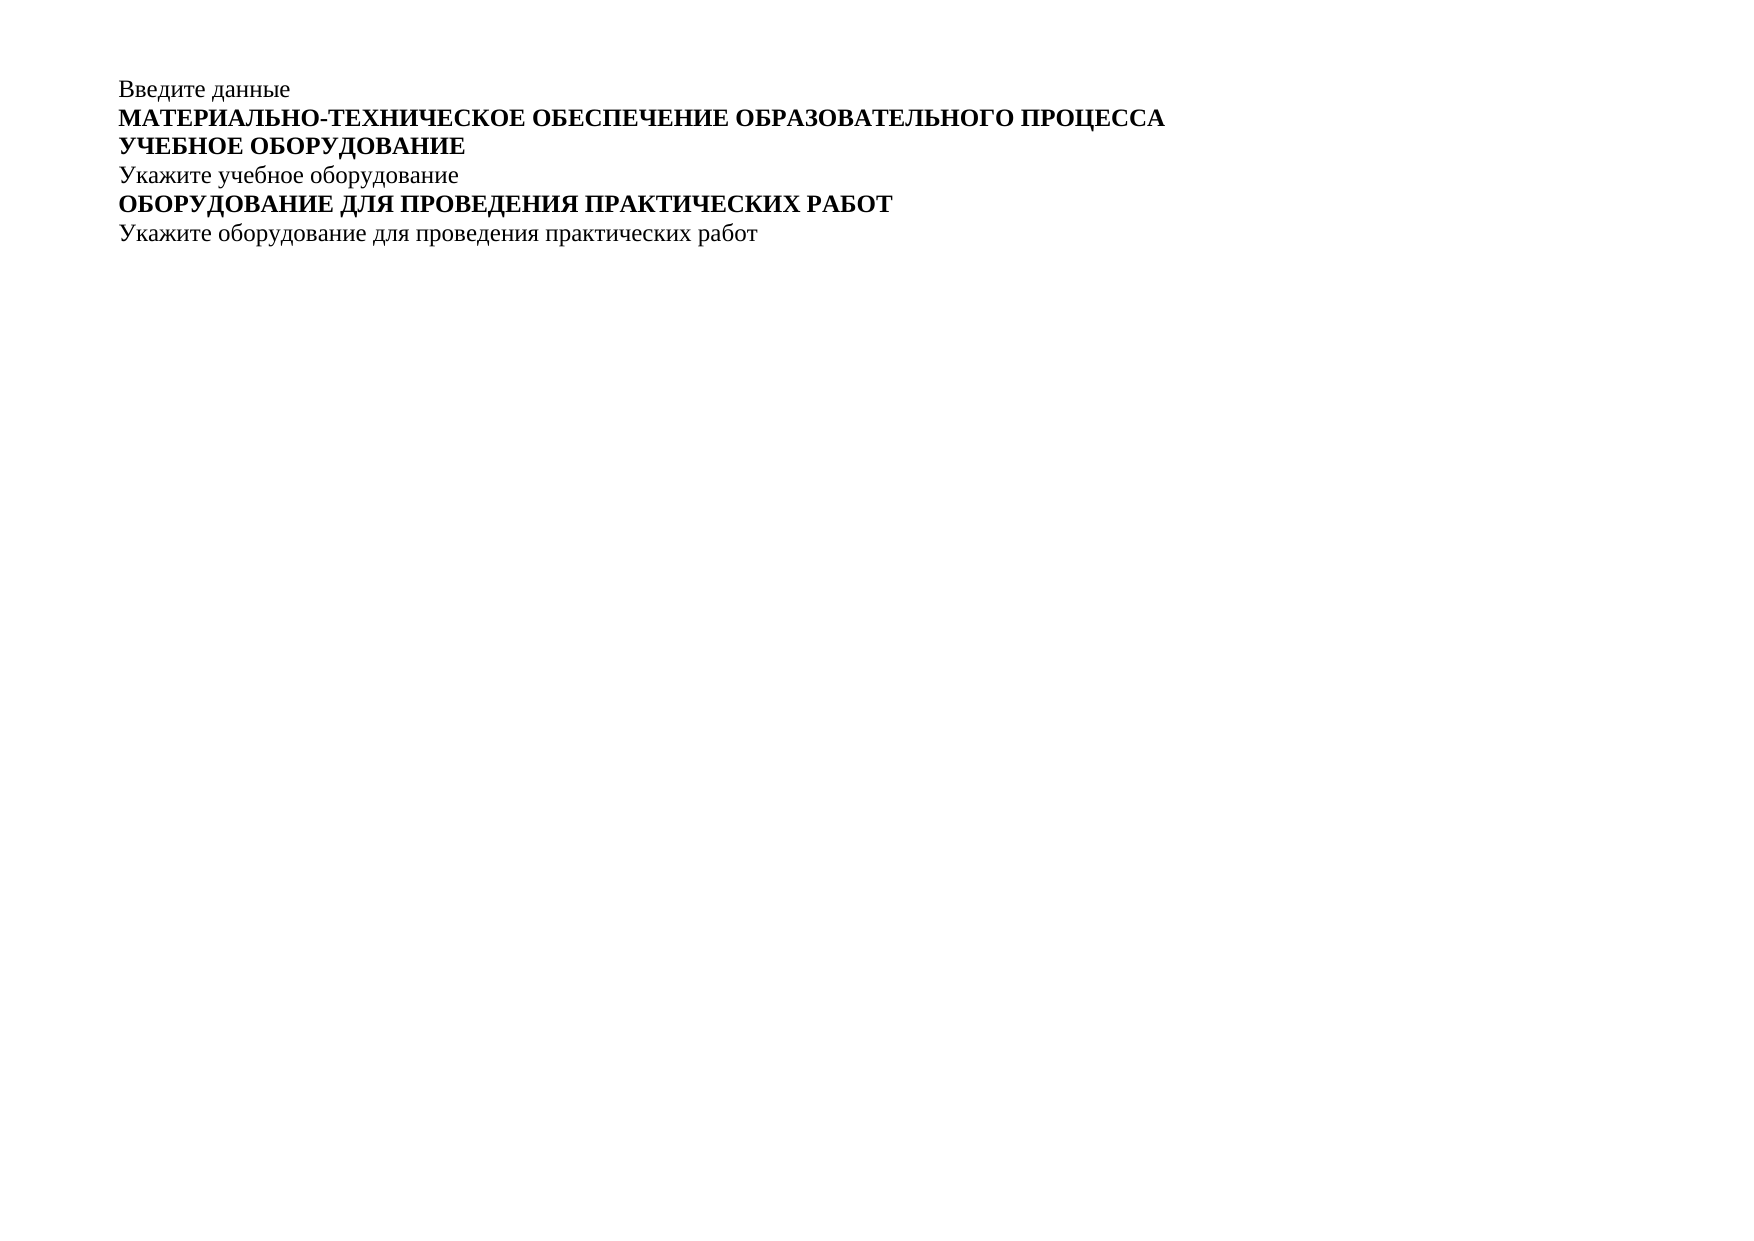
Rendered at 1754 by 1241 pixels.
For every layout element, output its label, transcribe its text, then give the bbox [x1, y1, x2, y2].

text Введите данные [118, 74, 1636, 103]
text Укажите учебное оборудование [118, 160, 1636, 189]
text Укажите оборудование для проведения практических работ [118, 218, 1636, 246]
text МАТЕРИАЛЬНО-ТЕХНИЧЕСКОЕ ОБЕСПЕЧЕНИЕ ОБРАЗОВАТЕЛЬНОГО ПРОЦЕССА [118, 103, 1636, 131]
text УЧЕБНОЕ ОБОРУДОВАНИЕ [118, 131, 1636, 160]
text ОБОРУДОВАНИЕ ДЛЯ ПРОВЕДЕНИЯ ПРАКТИЧЕСКИХ РАБОТ [118, 189, 1636, 218]
